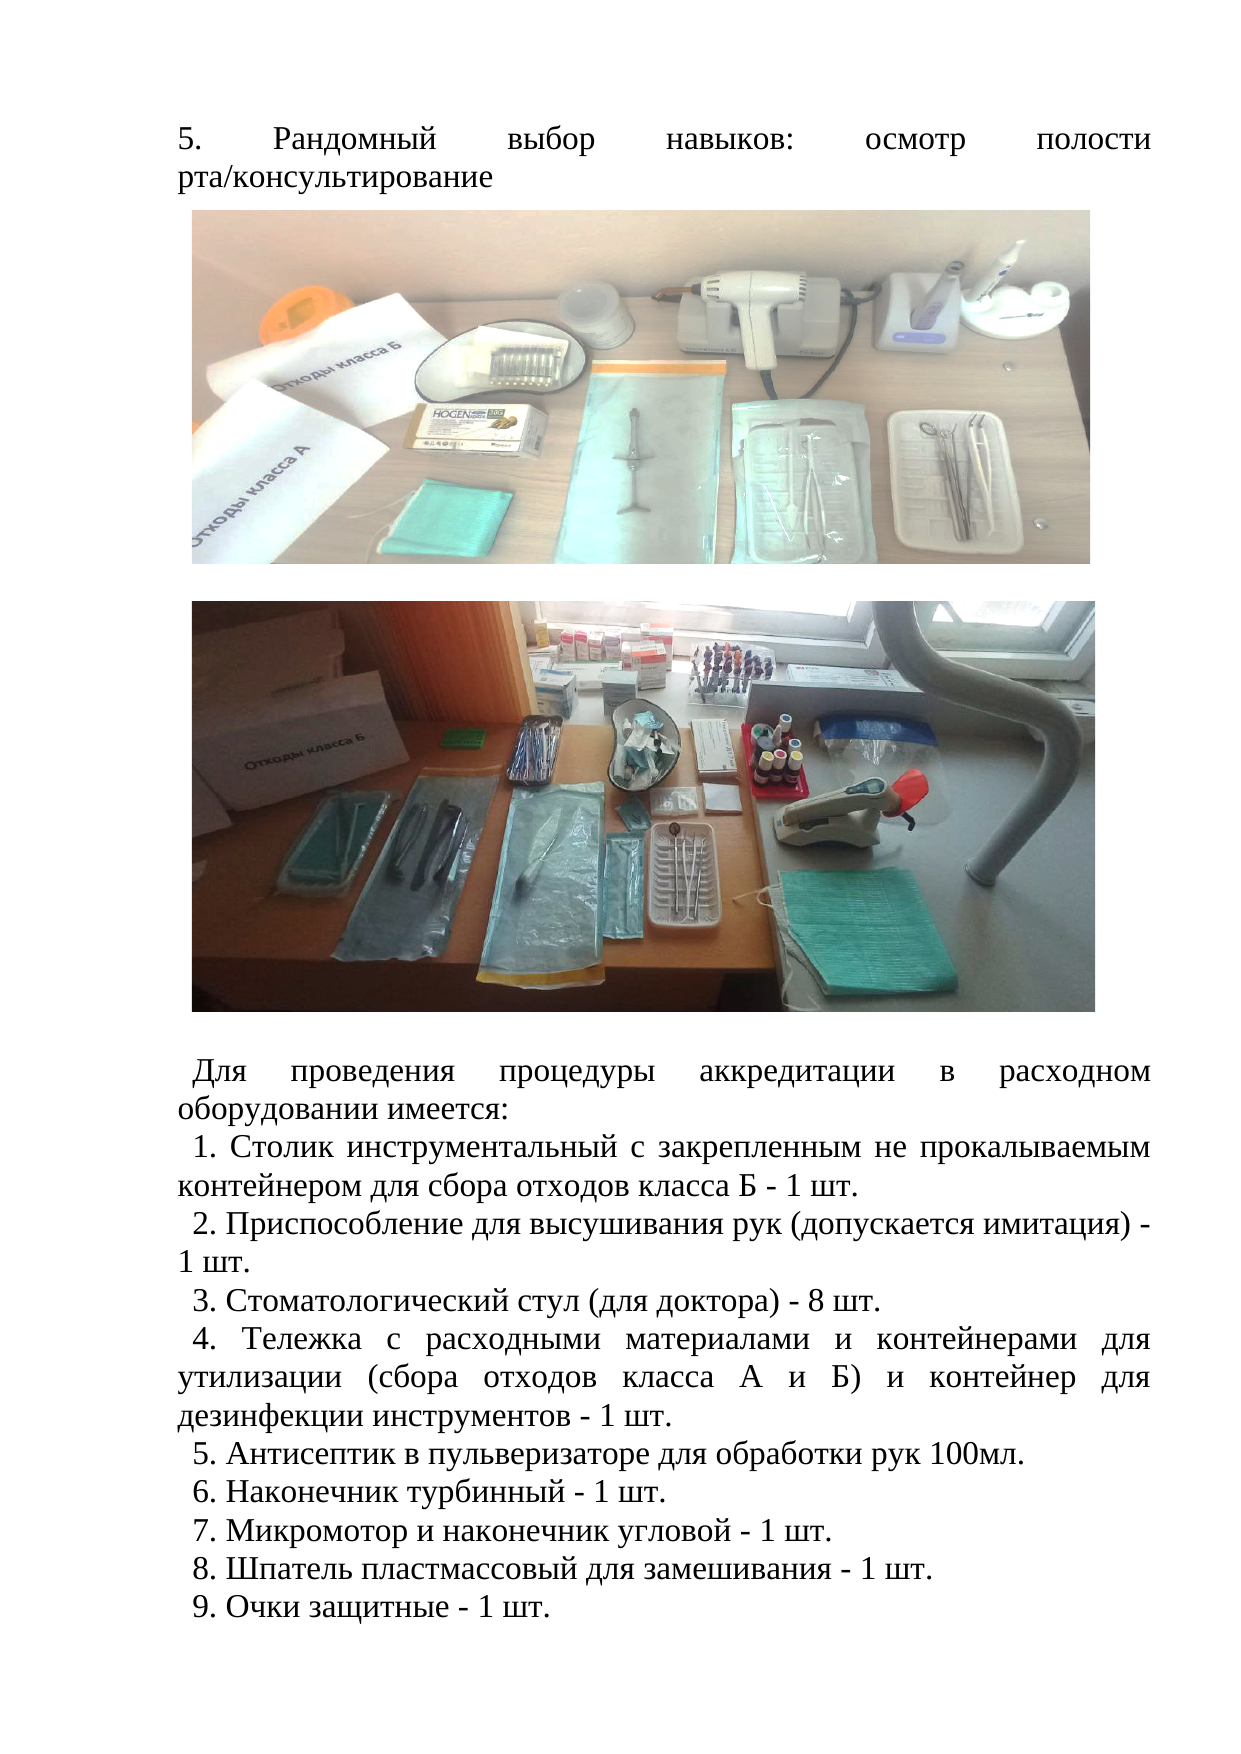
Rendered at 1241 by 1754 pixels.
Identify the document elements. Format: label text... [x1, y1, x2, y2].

picture [191, 210, 1091, 564]
text 5. Антисептик в пульверизаторе для обработки рук 100мл. [177, 1433, 1152, 1471]
text 4. Тележка с расходными материалами и контейнерами для утилизации (сбора отходов класса А и Б) и контейнер для дезинфекции инструментов - 1 шт. [177, 1318, 1152, 1433]
text 1. Столик инструментальный с закрепленным не прокалываемым контейнером для сбора отходов класса Б - 1 шт. [177, 1126, 1152, 1203]
text 7. Микромотор и наконечник угловой - 1 шт. [177, 1510, 1152, 1548]
text 3. Стоматологический стул (для доктора) - 8 шт. [177, 1280, 1152, 1318]
text 9. Очки защитные - 1 шт. [177, 1586, 1152, 1625]
text 2. Приспособление для высушивания рук (допускается имитация) - 1 шт. [177, 1203, 1152, 1280]
text Для проведения процедуры аккредитации в расходном оборудовании имеется: [177, 1050, 1152, 1126]
text 8. Шпатель пластмассовый для замешивания - 1 шт. [177, 1548, 1152, 1586]
text 6. Наконечник турбинный - 1 шт. [177, 1471, 1152, 1510]
text 5. Рандомный выбор навыков: осмотр полости рта/консультирование [177, 118, 1152, 195]
picture [191, 601, 1096, 1012]
